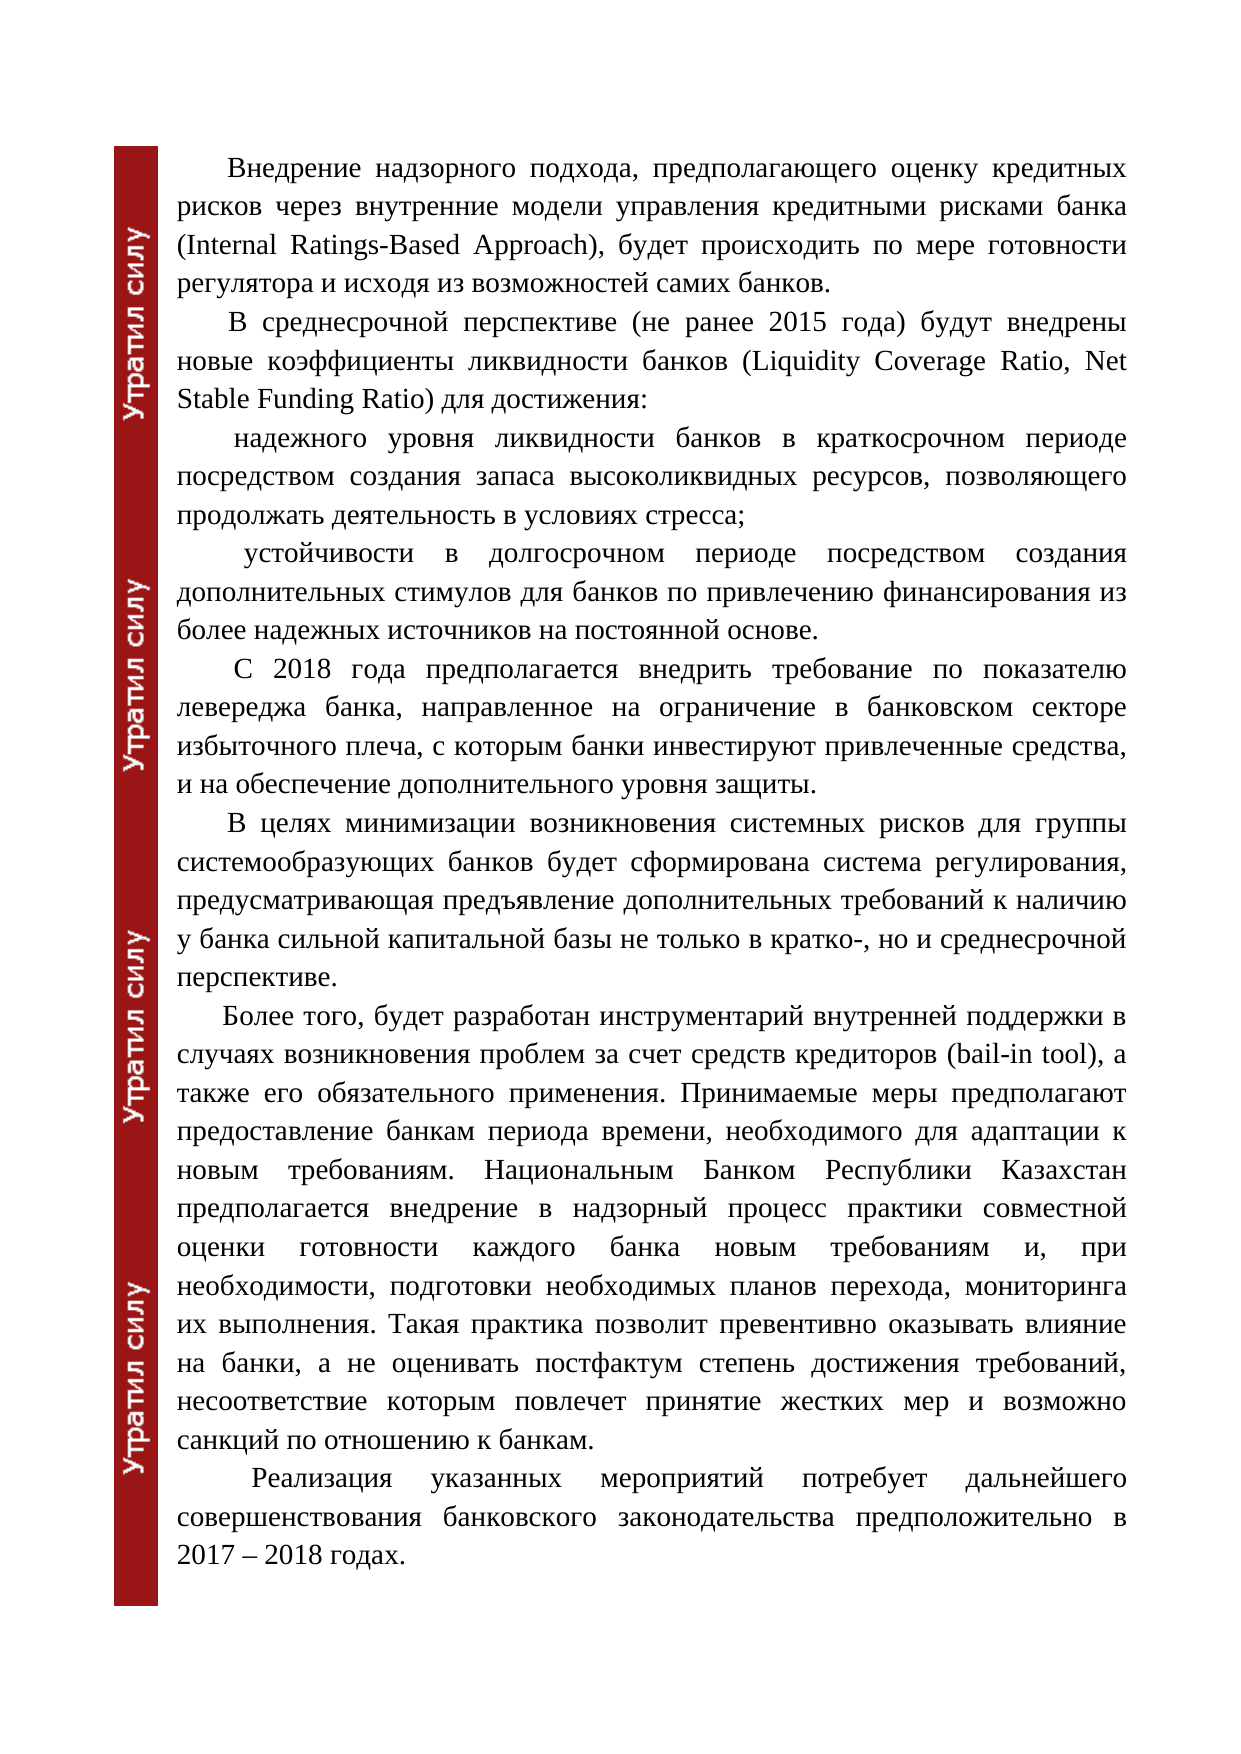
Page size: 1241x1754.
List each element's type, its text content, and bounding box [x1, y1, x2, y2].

picture [114, 646, 158, 651]
picture [114, 1455, 158, 1460]
text В целях минимизации возникновения системных рисков для группы системообразующих банков будет сформирована система регулирования, предусматривающая предъявление дополнительных требований к наличию у банка сильной капитальной базы не только в кратко-, но и среднесрочной перспективе. [112, 805, 1128, 993]
text надежного уровня ликвидности банков в краткосрочном периоде посредством создания запаса высоколиквидных ресурсов, позволяющего продолжать деятельность в условиях стресса; [112, 420, 1128, 530]
picture [114, 299, 158, 304]
picture [114, 993, 158, 998]
text Внедрение надзорного подхода, предполагающего оценку кредитных рисков через внутренние модели управления кредитными рисками банка (Internal Ratings-Based Approach), будет происходить по мере готовности регулятора и исходя из возможностей самих банков. [112, 150, 1128, 299]
picture [114, 1571, 158, 1606]
text Более того, будет разработан инструментарий внутренней поддержки в случаях возникновения проблем за счет средств кредиторов (bail-in tool), а также его обязательного применения. Принимаемые меры предполагают предоставление банкам периода времени, необходимого для адаптации к новым требованиям. Национальным Банком Республики Казахстан предполагается внедрение в надзорный процесс практики совместной оценки готовности каждого банка новым требованиям и, при необходимости, подготовки необходимых планов перехода, мониторинга их выполнения. Такая практика позволит превентивно оказывать влияние на банки, а не оценивать постфактум степень достижения требований, несоответствие которым повлечет принятие жестких мер и возможно санкций по отношению к банкам. [112, 998, 1128, 1455]
picture [114, 800, 158, 805]
text С 2018 года предполагается внедрить требование по показателю левереджа банка, направленное на ограничение в банковском секторе избыточного плеча, с которым банки инвестируют привлеченные средства, и на обеспечение дополнительного уровня защиты. [112, 651, 1128, 800]
text устойчивости в долгосрочном периоде посредством создания дополнительных стимулов для банков по привлечению финансирования из более надежных источников на постоянной основе. [112, 535, 1128, 646]
picture [114, 530, 158, 535]
picture [114, 415, 158, 420]
picture [114, 146, 158, 150]
text Реализация указанных мероприятий потребует дальнейшего совершенствования банковского законодательства предположительно в 2017 – 2018 годах. [112, 1460, 1128, 1571]
text В среднесрочной перспективе (не ранее 2015 года) будут внедрены новые коэффициенты ликвидности банков (Liquidity Coverage Ratio, Net Stable Funding Ratio) для достижения: [112, 304, 1128, 415]
